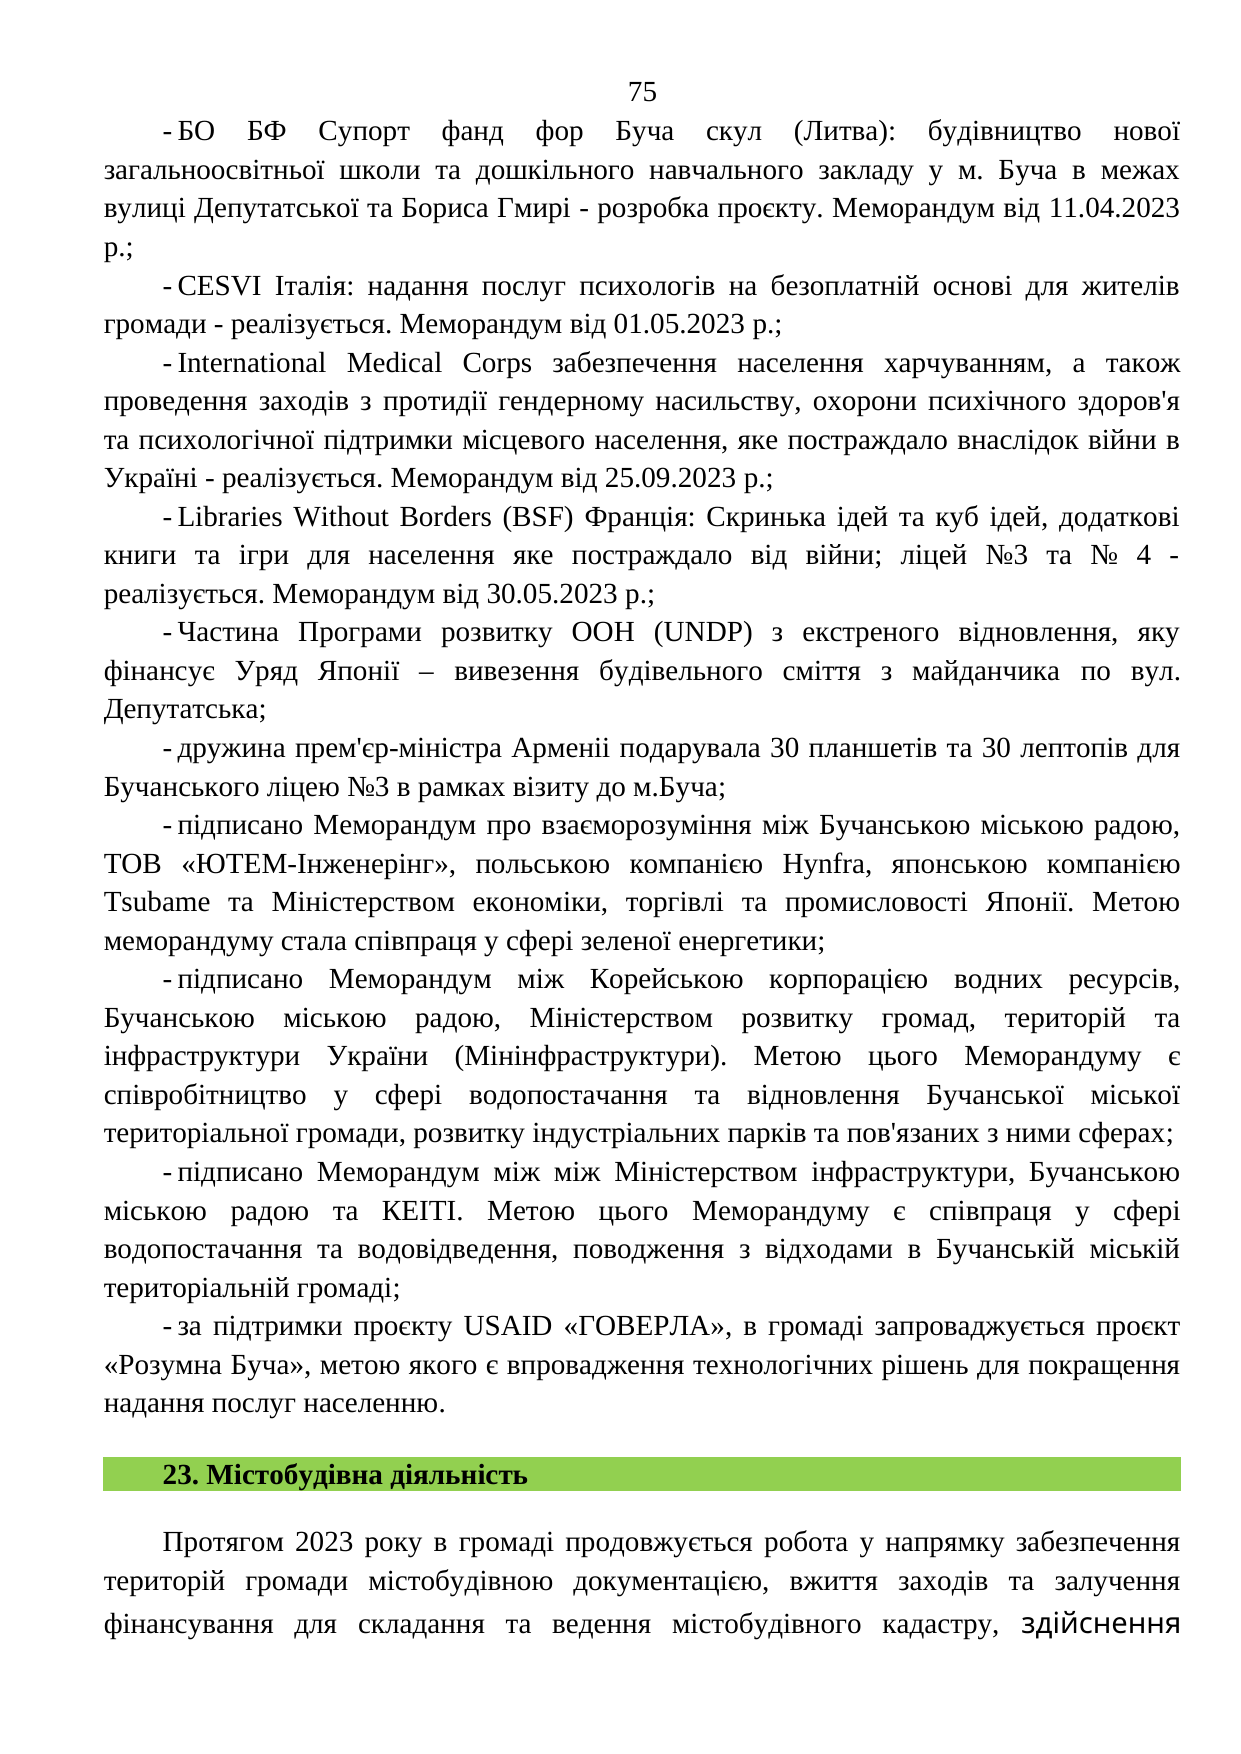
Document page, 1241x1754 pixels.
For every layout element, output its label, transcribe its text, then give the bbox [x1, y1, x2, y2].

text - International Medical Corps забезпечення населення харчуванням, а також проведення заходів з протидії гендерному насильству, охорони психічного здоров'я та психологічної підтримки місцевого населення, яке постраждало внаслідок війни в Україні - реалізується. Меморандум від 25.09.2023 р.; [103, 345, 1181, 494]
text - CESVI Італія: надання послуг психологів на безоплатній основі для жителів громади - реалізується. Меморандум від 01.05.2023 р.; [103, 268, 1181, 340]
text - підписано Меморандум між Корейською корпорацією водних ресурсів, Бучанською міською радою, Міністерством розвитку громад, територій та інфраструктури України (Мінінфраструктури). Метою цього Меморандуму є співробітництво у сфері водопостачання та відновлення Бучанської міської територіальної громади, розвитку індустріальних парків та пов'язаних з ними сферах; [103, 961, 1181, 1149]
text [103, 1524, 1181, 1642]
text - дружина прем'єр-міністра Арменіі подарувала 30 планшетів та 30 лептопів для Бучанського ліцею №3 в рамках візиту до м.Буча; [103, 730, 1181, 802]
text 23. Містобудівна діяльність [103, 1457, 1181, 1491]
text - БО БФ Супорт фанд фор Буча скул (Литва): будівництво нової загальноосвітньої школи та дошкільного навчального закладу у м. Буча в межах вулиці Депутатської та Бориса Гмирі - розробка проєкту. Меморандум від 11.04.2023 р.; [103, 113, 1181, 263]
text - Libraries Without Borders (BSF) Франція: Скринька ідей та куб ідей, додаткові книги та ігри для населення яке постраждало від війни; ліцей №3 та № 4 - реалізується. Меморандум від 30.05.2023 р.; [103, 499, 1181, 609]
text - підписано Меморандум між між Міністерством інфраструктури, Бучанською міською радою та КEITI. Метою цього Меморандуму є співпраця у сфері водопостачання та водовідведення, поводження з відходами в Бучанській міській територіальній громаді; [103, 1154, 1181, 1303]
text - підписано Меморандум про взаєморозуміння між Бучанською міською радою, ТОВ «ЮТЕМ-Інженерінг», польською компанією Hynfra, японською компанією Tsubame та Міністерством економіки, торгівлі та промисловості Японії. Метою меморандуму стала співпраця у сфері зеленої енергетики; [103, 807, 1181, 956]
text - за підтримки проєкту USAID «ГОВЕРЛА», в громаді запроваджується проєкт «Розумна Буча», метою якого є впровадження технологічних рішень для покращення надання послуг населенню. [103, 1308, 1181, 1419]
text - Частина Програми розвитку ООН (UNDP) з екстреного відновлення, яку фінансує Уряд Японії – вивезення будівельного сміття з майданчика по вул. Депутатська; [103, 614, 1181, 725]
